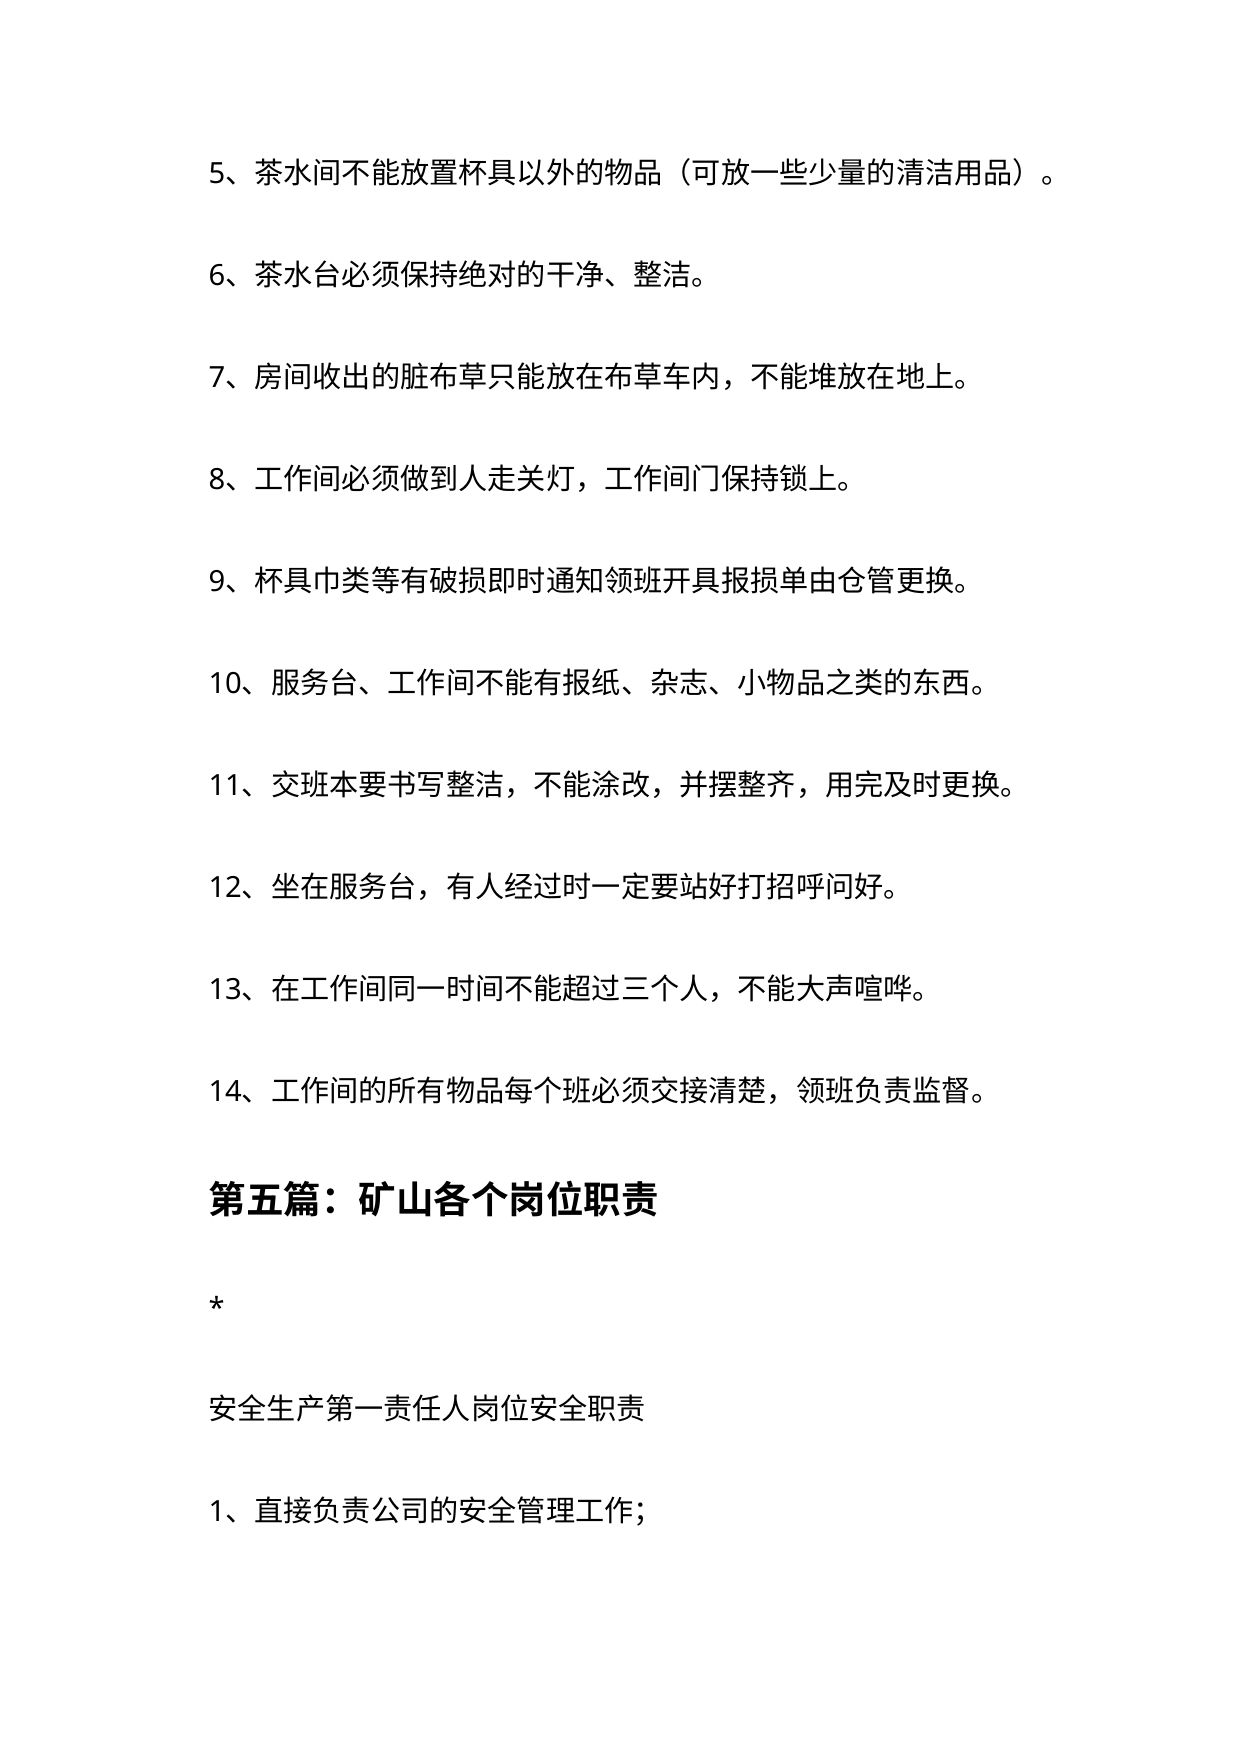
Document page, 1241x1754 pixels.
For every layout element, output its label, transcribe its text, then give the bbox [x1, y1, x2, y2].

text 10、服务台、工作间不能有报纸、杂志、小物品之类的东西。 [150, 660, 1090, 702]
text 安全生产第一责任人岗位安全职责 [150, 1386, 1090, 1428]
text 第五篇：矿山各个岗位职责 [150, 1170, 1090, 1224]
text * [150, 1287, 1090, 1327]
text 5、茶水间不能放置杯具以外的物品（可放一些少量的清洁用品）。 [150, 150, 1090, 192]
text 11、交班本要书写整洁，不能涂改，并摆整齐，用完及时更换。 [150, 762, 1090, 804]
text 8、工作间必须做到人走关灯，工作间门保持锁上。 [150, 456, 1090, 498]
text 9、杯具巾类等有破损即时通知领班开具报损单由仓管更换。 [150, 558, 1090, 600]
text 1、直接负责公司的安全管理工作； [150, 1487, 1090, 1530]
text 14、工作间的所有物品每个班必须交接清楚，领班负责监督。 [150, 1068, 1090, 1110]
text 13、在工作间同一时间不能超过三个人，不能大声喧哗。 [150, 966, 1090, 1008]
text 6、茶水台必须保持绝对的干净、整洁。 [150, 252, 1090, 294]
text 12、坐在服务台，有人经过时一定要站好打招呼问好。 [150, 864, 1090, 906]
text 7、房间收出的脏布草只能放在布草车内，不能堆放在地上。 [150, 354, 1090, 396]
